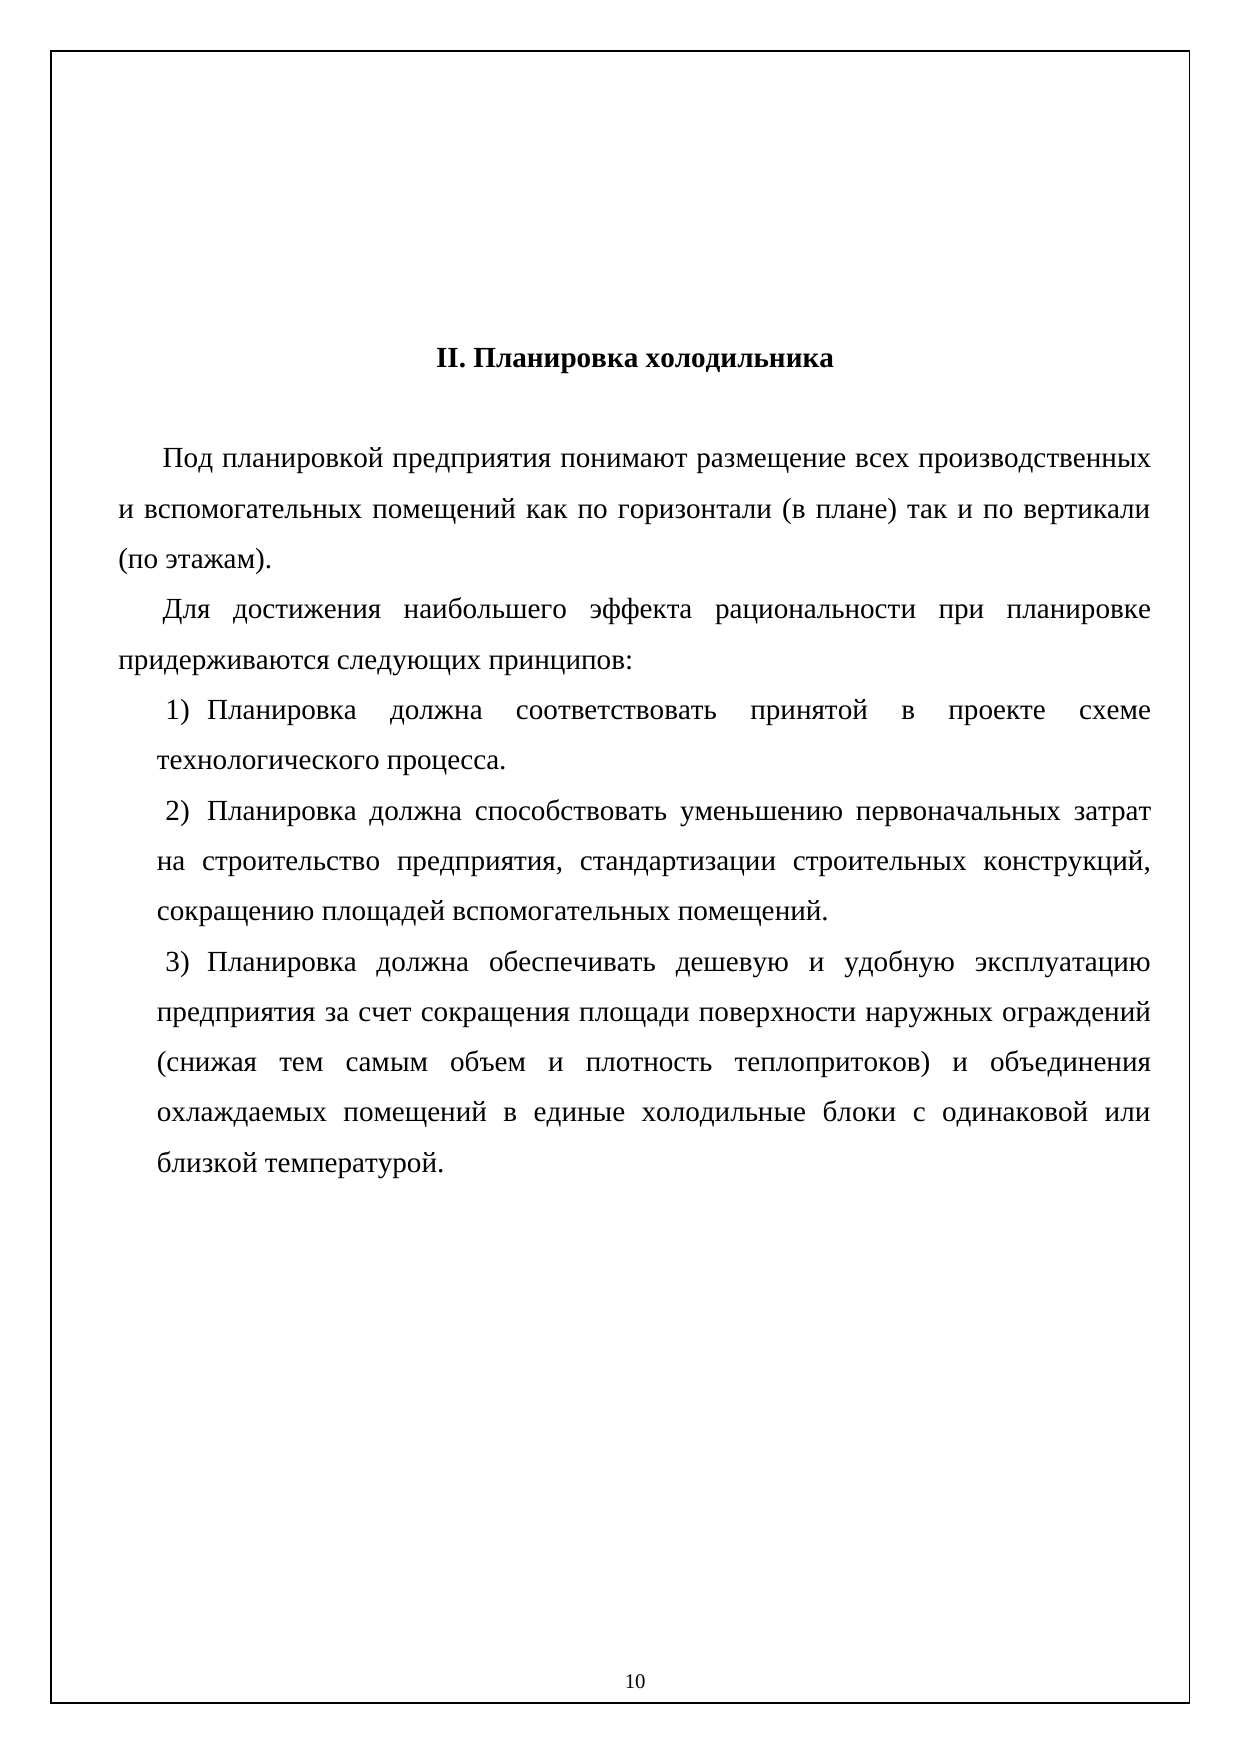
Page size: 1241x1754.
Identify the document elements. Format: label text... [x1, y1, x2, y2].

text Для достижения наибольшего эффекта рациональности при планировке придерживаются следующих принципов: [118, 591, 1152, 675]
list Планировка должна способствовать уменьшению первоначальных затрат на строительство предприятия, стандартизации строительных конструкций, сокращению площадей вспомогательных помещений. [157, 793, 1152, 927]
list Планировка должна обеспечивать дешевую и удобную эксплуатацию предприятия за счет сокращения площади поверхности наружных ограждений (снижая тем самым объем и плотность теплопритоков) и объединения охлаждаемых помещений в единые холодильные блоки с одинаковой или близкой температурой. [157, 944, 1152, 1178]
list Планировка должна соответствовать принятой в проекте схеме технологического процесса. [157, 692, 1152, 776]
text Под планировкой предприятия понимают размещение всех производственных и вспомогательных помещений как по горизонтали (в плане) так и по вертикали (по этажам). [118, 441, 1152, 575]
subtitle II. Планировка холодильника [118, 340, 1152, 373]
